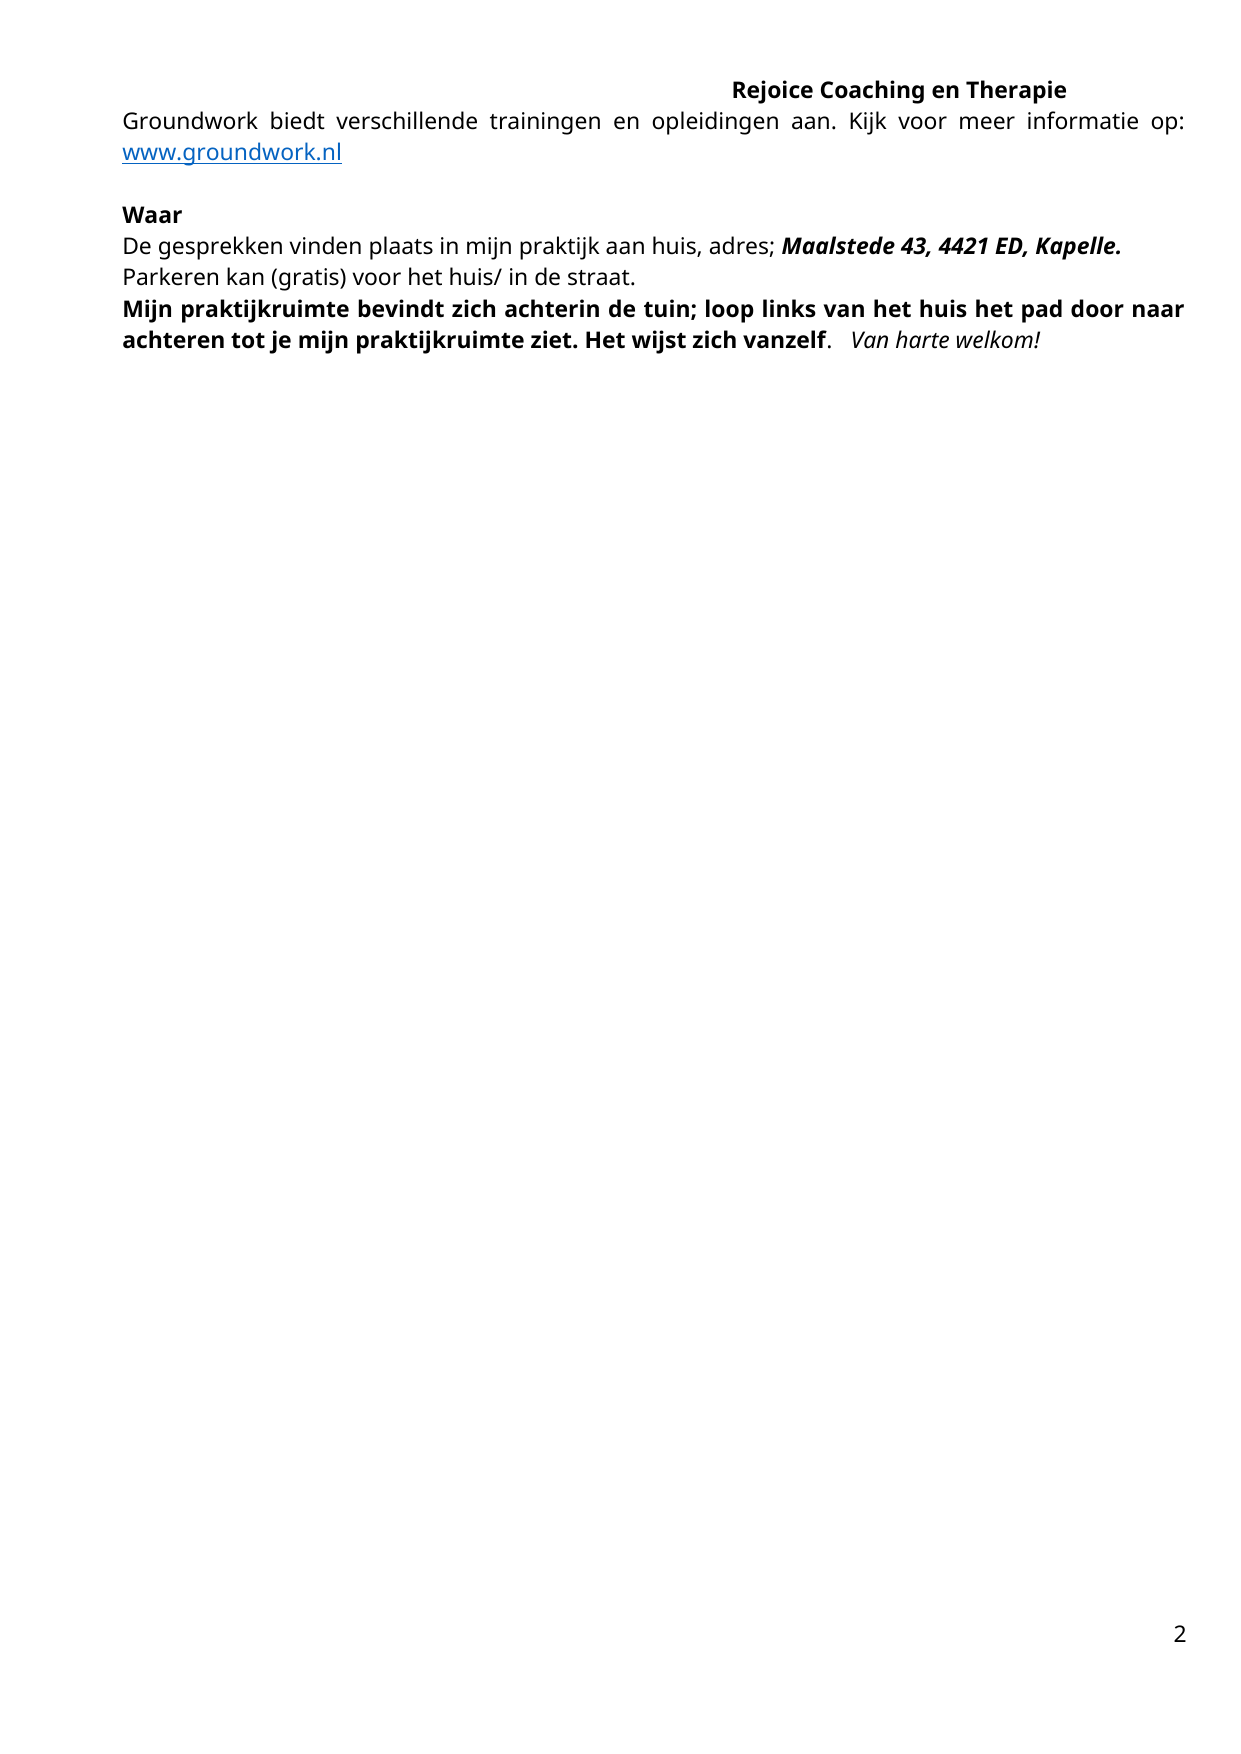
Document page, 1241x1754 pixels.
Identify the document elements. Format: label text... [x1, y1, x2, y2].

text Groundwork biedt verschillende trainingen en opleidingen aan. Kijk voor meer informatie op: www.groundwork.nl [122, 105, 1186, 167]
text De gesprekken vinden plaats in mijn praktijk aan huis, adres; Maalstede 43, 4421 ED, Kapelle. [122, 230, 1186, 261]
text Parkeren kan (gratis) voor het huis/ in de straat. [122, 261, 1186, 292]
text Mijn praktijkruimte bevindt zich achterin de tuin; loop links van het huis het pad door naar achteren tot je mijn praktijkruimte ziet. Het wijst zich vanzelf. Van harte welkom! [122, 292, 1186, 355]
text Waar [122, 199, 1186, 230]
